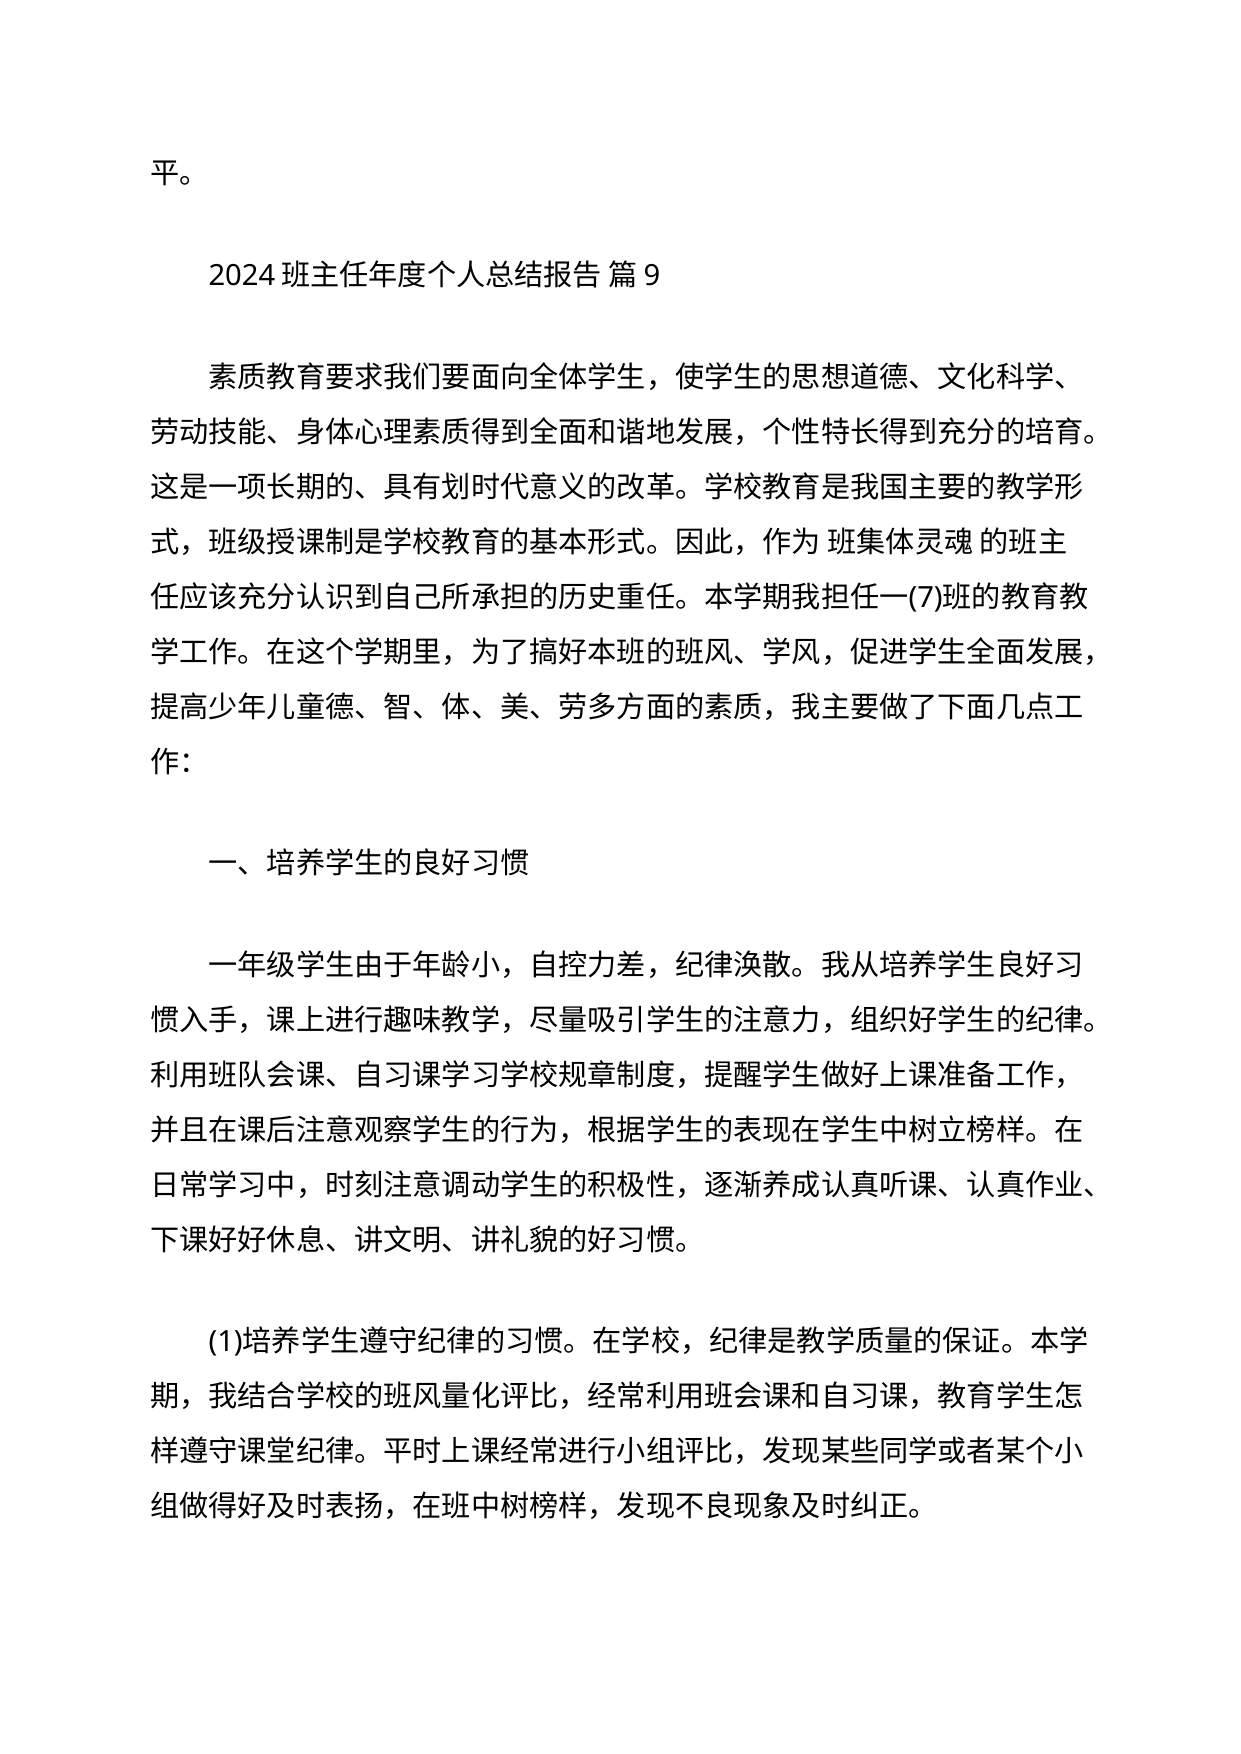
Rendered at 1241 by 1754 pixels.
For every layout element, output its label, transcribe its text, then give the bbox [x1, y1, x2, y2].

text 一、培养学生的良好习惯 [150, 840, 1090, 882]
text 一年级学生由于年龄小，自控力差，纪律涣散。我从培养学生良好习惯入手，课上进行趣味教学，尽量吸引学生的注意力，组织好学生的纪律。利用班队会课、自习课学习学校规章制度，提醒学生做好上课准备工作，并且在课后注意观察学生的行为，根据学生的表现在学生中树立榜样。在日常学习中，时刻注意调动学生的积极性，逐渐养成认真听课、认真作业、下课好好休息、讲文明、讲礼貌的好习惯。 [150, 942, 1090, 1258]
text 2024班主任年度个人总结报告 篇9 [150, 252, 1090, 294]
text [150, 150, 1090, 192]
text 素质教育要求我们要面向全体学生，使学生的思想道德、文化科学、劳动技能、身体心理素质得到全面和谐地发展，个性特长得到充分的培育。这是一项长期的、具有划时代意义的改革。学校教育是我国主要的教学形式，班级授课制是学校教育的基本形式。因此，作为 班集体灵魂 的班主任应该充分认识到自己所承担的历史重任。本学期我担任一(7)班的教育教学工作。在这个学期里，为了搞好本班的班风、学风，促进学生全面发展，提高少年儿童德、智、体、美、劳多方面的素质，我主要做了下面几点工作： [150, 354, 1090, 780]
text (1)培养学生遵守纪律的习惯。在学校，纪律是教学质量的保证。本学期，我结合学校的班风量化评比，经常利用班会课和自习课，教育学生怎样遵守课堂纪律。平时上课经常进行小组评比，发现某些同学或者某个小组做得好及时表扬，在班中树榜样，发现不良现象及时纠正。 [150, 1318, 1090, 1525]
